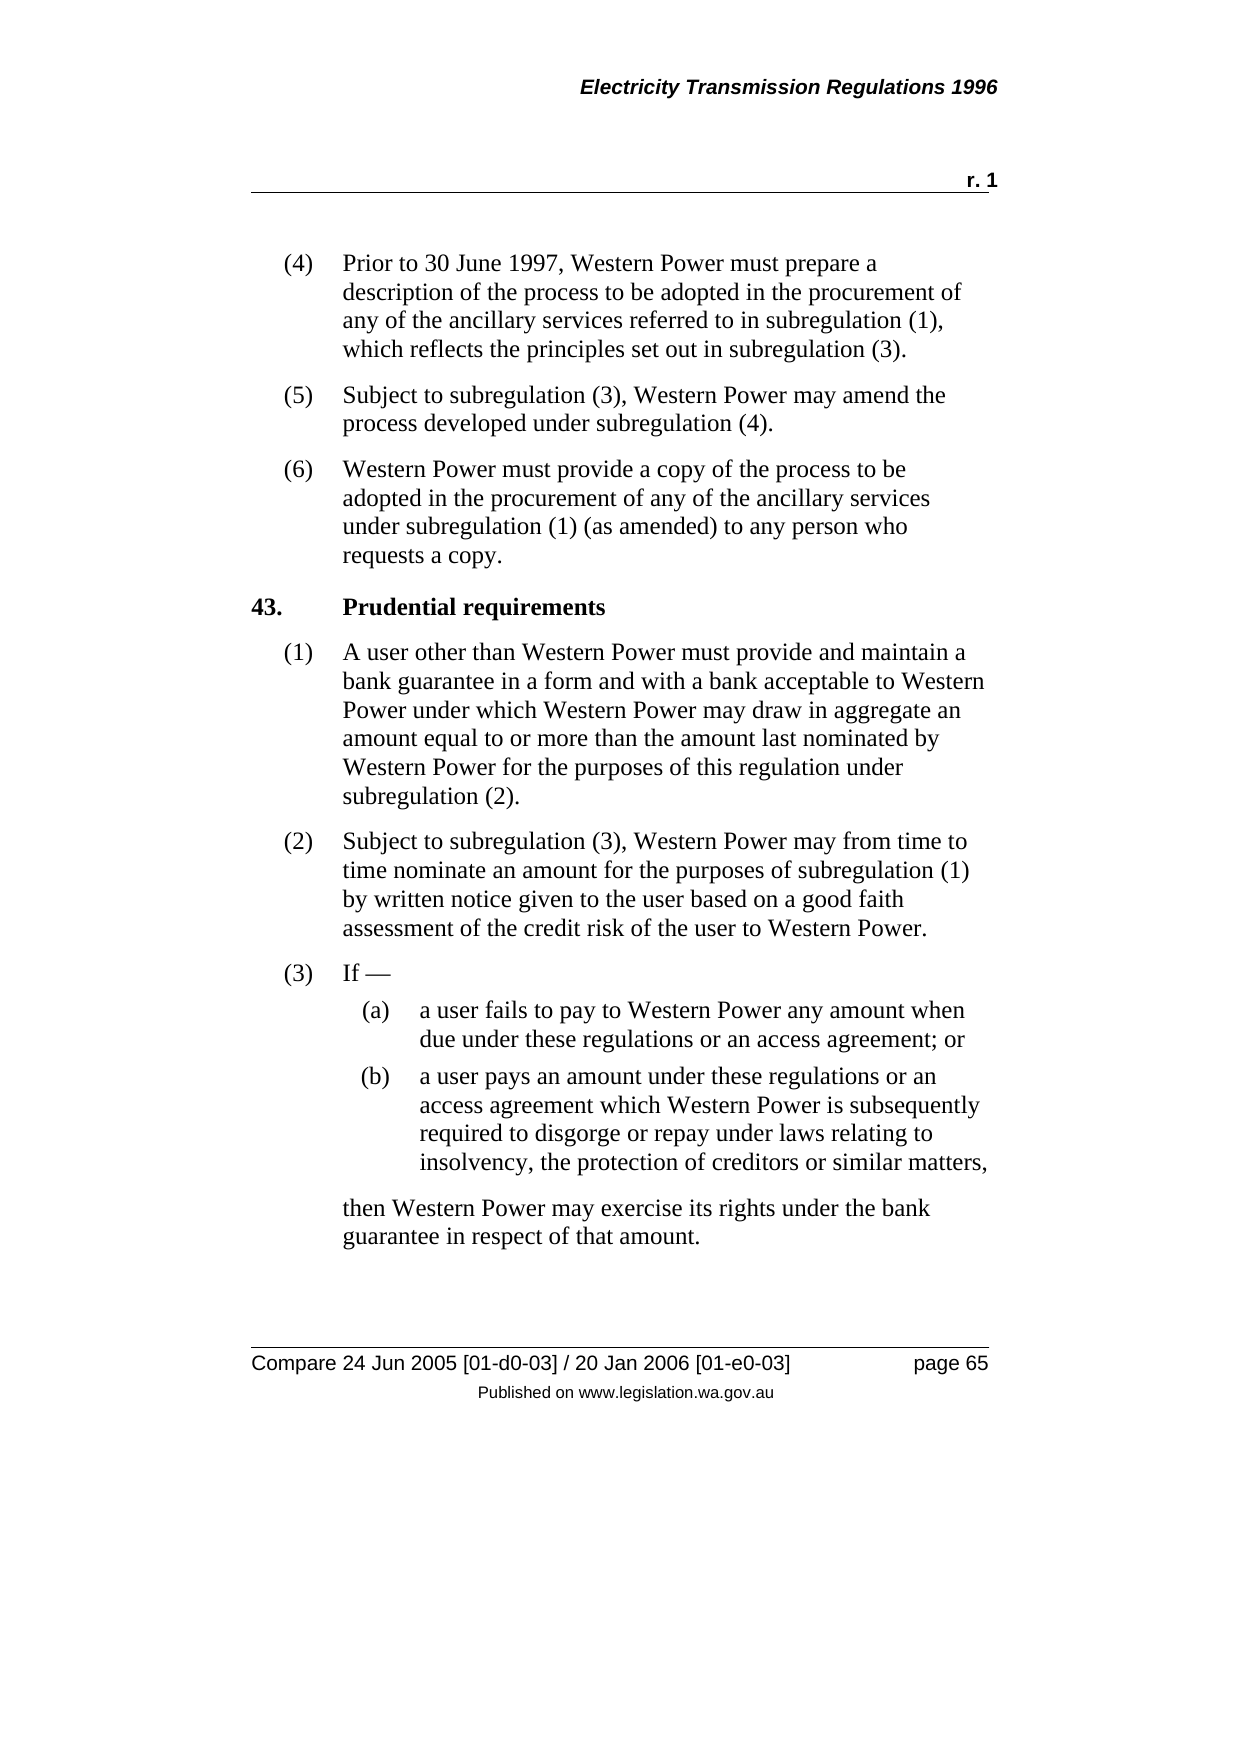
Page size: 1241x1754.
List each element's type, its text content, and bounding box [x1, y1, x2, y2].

text (1) A user other than Western Power must provide and maintain a bank guarantee in a form and with a bank acceptable to Western Power under which Western Power may draw in aggregate an amount equal to or more than the amount last nominated by Western Power for the purposes of this regulation under subregulation (2). [251, 637, 989, 810]
text then Western Power may exercise its rights under the bank guarantee in respect of that amount. [251, 1193, 989, 1250]
text (3) If — [251, 958, 989, 987]
text (b) a user pays an amount under these regulations or an access agreement which Western Power is subsequently required to disgorge or repay under laws relating to insolvency, the protection of creditors or similar matters, [251, 1061, 989, 1176]
text (6) Western Power must provide a copy of the process to be adopted in the procurement of any of the ancillary services under subregulation (1) (as amended) to any person who requests a copy. [251, 454, 989, 569]
subtitle 43. Prudential requirements [251, 592, 989, 621]
text (4) Prior to 30 June 1997, Western Power must prepare a description of the process to be adopted in the procurement of any of the ancillary services referred to in subregulation (1), which reflects the principles set out in subregulation (3). [251, 248, 989, 363]
text (5) Subject to subregulation (3), Western Power may amend the process developed under subregulation (4). [251, 380, 989, 437]
text (2) Subject to subregulation (3), Western Power may from time to time nominate an amount for the purposes of subregulation (1) by written notice given to the user based on a good faith assessment of the credit risk of the user to Western Power. [251, 826, 989, 941]
text (a) a user fails to pay to Western Power any amount when due under these regulations or an access agreement; or [251, 995, 989, 1053]
